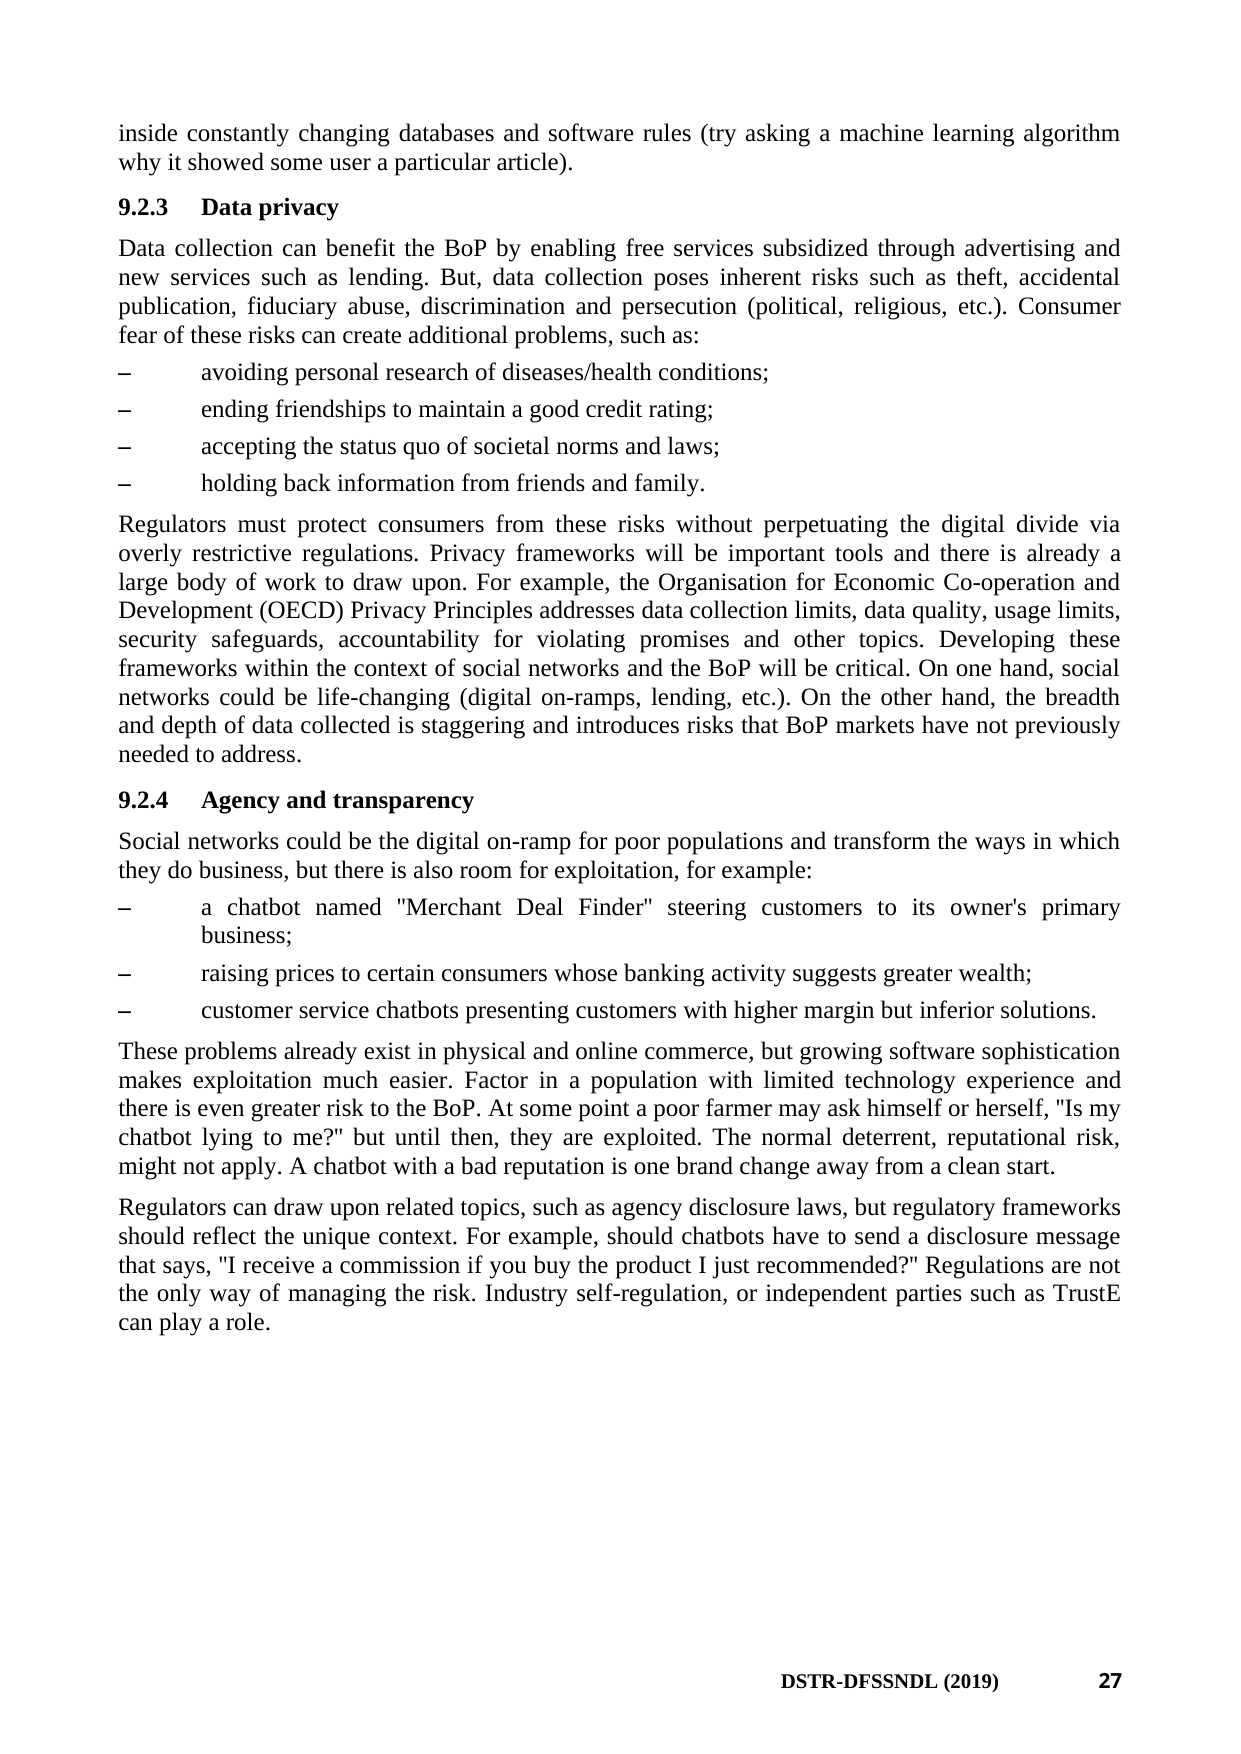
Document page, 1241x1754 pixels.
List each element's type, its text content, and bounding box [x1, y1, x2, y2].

text – ending friendships to maintain a good credit rating; [118, 394, 1122, 423]
text – customer service chatbots presenting customers with higher margin but inferior solutions. [118, 995, 1122, 1023]
text – holding back information from friends and family. [118, 468, 1122, 497]
text Regulators must protect consumers from these risks without perpetuating the digital divide via overly restrictive regulations. Privacy frameworks will be important tools and there is already a large body of work to draw upon. For example, the Organisation for Economic Co-operation and Development (OECD) Privacy Principles addresses data collection limits, data quality, usage limits, security safeguards, accountability for violating promises and other topics. Developing these frameworks within the context of social networks and the BoP will be critical. On one hand, social networks could be life-changing (digital on-ramps, lending, etc.). On the other hand, the breadth and depth of data collected is staggering and introduces risks that BoP markets have not previously needed to address. [118, 509, 1122, 768]
text Social networks could be the digital on-ramp for poor populations and transform the ways in which they do business, but there is also room for exploitation, for example: [118, 826, 1122, 883]
text – a chatbot named ''Merchant Deal Finder'' steering customers to its owner's primary business; [118, 892, 1122, 949]
text Data collection can benefit the BoP by enabling free services subsidized through advertising and new services such as lending. But, data collection poses inherent risks such as theft, accidental publication, fiduciary abuse, discrimination and persecution (political, religious, etc.). Consumer fear of these risks can create additional problems, such as: [118, 233, 1122, 348]
text – avoiding personal research of diseases/health conditions; [118, 357, 1122, 386]
subtitle 9.2.3 Data privacy [118, 192, 1122, 221]
text – raising prices to certain consumers whose banking activity suggests greater wealth; [118, 958, 1122, 986]
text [118, 118, 1122, 176]
text Regulators can draw upon related topics, such as agency disclosure laws, but regulatory frameworks should reflect the unique context. For example, should chatbots have to send a disclosure message that says, ''I receive a commission if you buy the product I just recommended?'' Regulations are not the only way of managing the risk. Industry self-regulation, or independent parties such as TrustE can play a role. [118, 1192, 1122, 1336]
subtitle 9.2.4 Agency and transparency [118, 785, 1122, 813]
text – accepting the status quo of societal norms and laws; [118, 431, 1122, 460]
text These problems already exist in physical and online commerce, but growing software sophistication makes exploitation much easier. Factor in a population with limited technology experience and there is even greater risk to the BoP. At some point a poor farmer may ask himself or herself, ''Is my chatbot lying to me?'' but until then, they are exploited. The normal deterrent, reputational risk, might not apply. A chatbot with a bad reputation is one brand change away from a clean start. [118, 1036, 1122, 1180]
